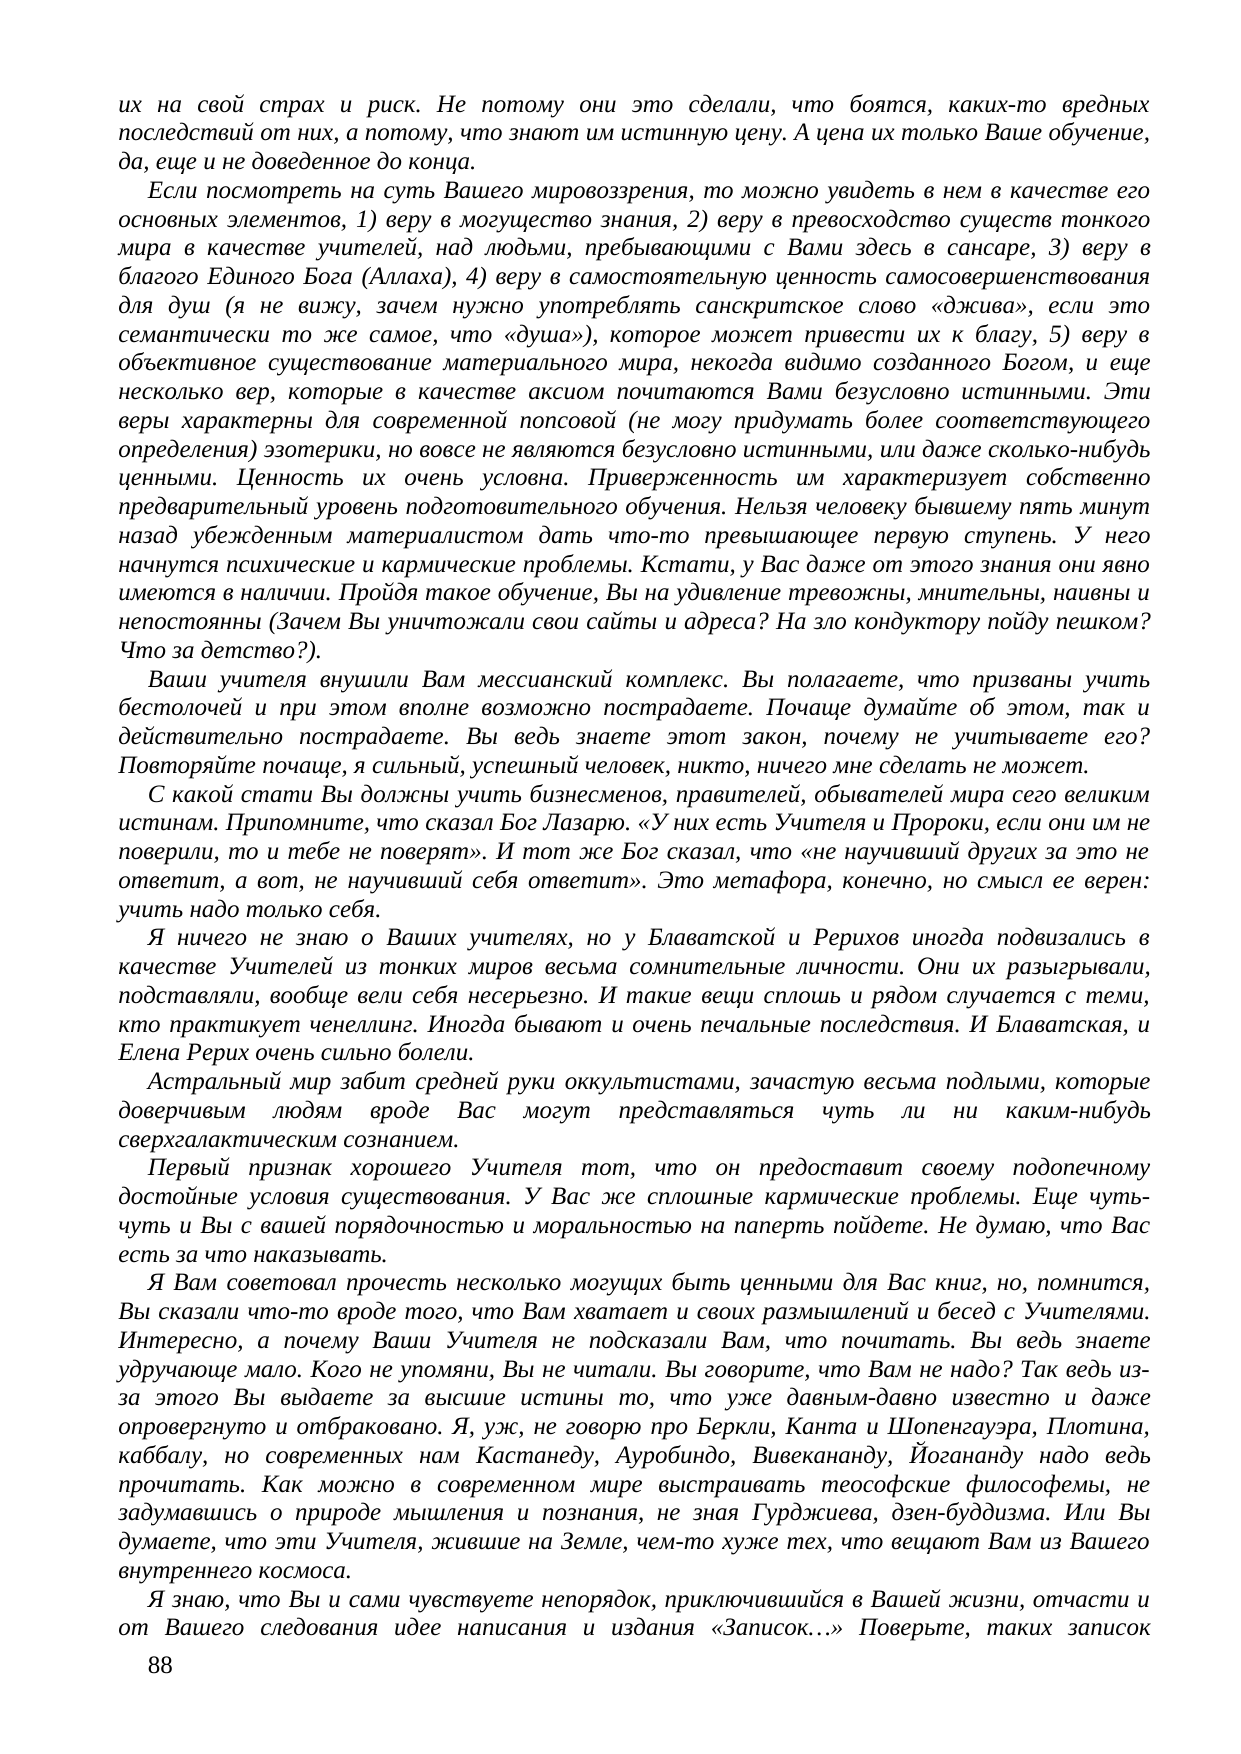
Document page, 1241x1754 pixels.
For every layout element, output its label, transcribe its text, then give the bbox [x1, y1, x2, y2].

text Ваши учителя внушили Вам мессианский комплекс. Вы полагаете, что призваны учить бестолочей и при этом вполне возможно пострадаете. Почаще думайте об этом, так и действительно пострадаете. Вы ведь знаете этот закон, почему не учитываете его? Повторяйте почаще, я сильный, успешный человек, никто, ничего мне сделать не может. [118, 664, 1152, 779]
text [118, 89, 1152, 175]
text Я Вам советовал прочесть несколько могущих быть ценными для Вас книг, но, помнится, Вы сказали что-то вроде того, что Вам хватает и своих размышлений и бесед с Учителями. Интересно, а почему Ваши Учителя не подсказали Вам, что почитать. Вы ведь знаете удручающе мало. Кого не упомяни, Вы не читали. Вы говорите, что Вам не надо? Так ведь из-за этого Вы выдаете за высшие истины то, что уже давным-давно известно и даже опровергнуто и отбраковано. Я, уж, не говорю про Беркли, Канта и Шопенгауэра, Плотина, каббалу, но современных нам Кастанеду, Ауробиндо, Вивекананду, Йогананду надо ведь прочитать. Как можно в современном мире выстраивать теософские философемы, не задумавшись о природе мышления и познания, не зная Гурджиева, дзен-буддизма. Или Вы думаете, что эти Учителя, жившие на Земле, чем-то хуже тех, что вещают Вам из Вашего внутреннего космоса. [118, 1267, 1152, 1584]
text С какой стати Вы должны учить бизнесменов, правителей, обывателей мира сего великим истинам. Припомните, что сказал Бог Лазарю. «У них есть Учителя и Пророки, если они им не поверили, то и тебе не поверят». И тот же Бог сказал, что «не научивший других за это не ответит, а вот, не научивший себя ответит». Это метафора, конечно, но смысл ее верен: учить надо только себя. [118, 779, 1152, 922]
text Первый признак хорошего Учителя тот, что он предоставит своему подопечному достойные условия существования. У Вас же сплошные кармические проблемы. Еще чуть-чуть и Вы с вашей порядочностью и моральностью на паперть пойдете. Не думаю, что Вас есть за что наказывать. [118, 1152, 1152, 1267]
text Астральный мир забит средней руки оккультистами, зачастую весьма подлыми, которые доверчивым людям вроде Вас могут представляться чуть ли ни каким-нибудь сверхгалактическим сознанием. [118, 1066, 1152, 1152]
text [118, 1584, 1152, 1641]
text Я ничего не знаю о Ваших учителях, но у Блаватской и Рерихов иногда подвизались в качестве Учителей из тонких миров весьма сомнительные личности. Они их разыгрывали, подставляли, вообще вели себя несерьезно. И такие вещи сплошь и рядом случается с теми, кто практикует ченеллинг. Иногда бывают и очень печальные последствия. И Блаватская, и Елена Рерих очень сильно болели. [118, 922, 1152, 1066]
text Если посмотреть на суть Вашего мировоззрения, то можно увидеть в нем в качестве его основных элементов, 1) веру в могущество знания, 2) веру в превосходство существ тонкого мира в качестве учителей, над людьми, пребывающими с Вами здесь в сансаре, 3) веру в благого Единого Бога (Аллаха), 4) веру в самостоятельную ценность самосовершенствования для душ (я не вижу, зачем нужно употреблять санскритское слово «джива», если это семантически то же самое, что «душа»), которое может привести их к благу, 5) веру в объективное существование материального мира, некогда видимо созданного Богом, и еще несколько вер, которые в качестве аксиом почитаются Вами безусловно истинными. Эти веры характерны для современной попсовой (не могу придумать более соответствующего определения) эзотерики, но вовсе не являются безусловно истинными, или даже сколько-нибудь ценными. Ценность их очень условна. Приверженность им характеризует собственно предварительный уровень подготовительного обучения. Нельзя человеку бывшему пять минут назад убежденным материалистом дать что-то превышающее первую ступень. У него начнутся психические и кармические проблемы. Кстати, у Вас даже от этого знания они явно имеются в наличии. Пройдя такое обучение, Вы на удивление тревожны, мнительны, наивны и непостоянны (Зачем Вы уничтожали свои сайты и адреса? На зло кондуктору пойду пешком? Что за детство?). [118, 175, 1152, 664]
